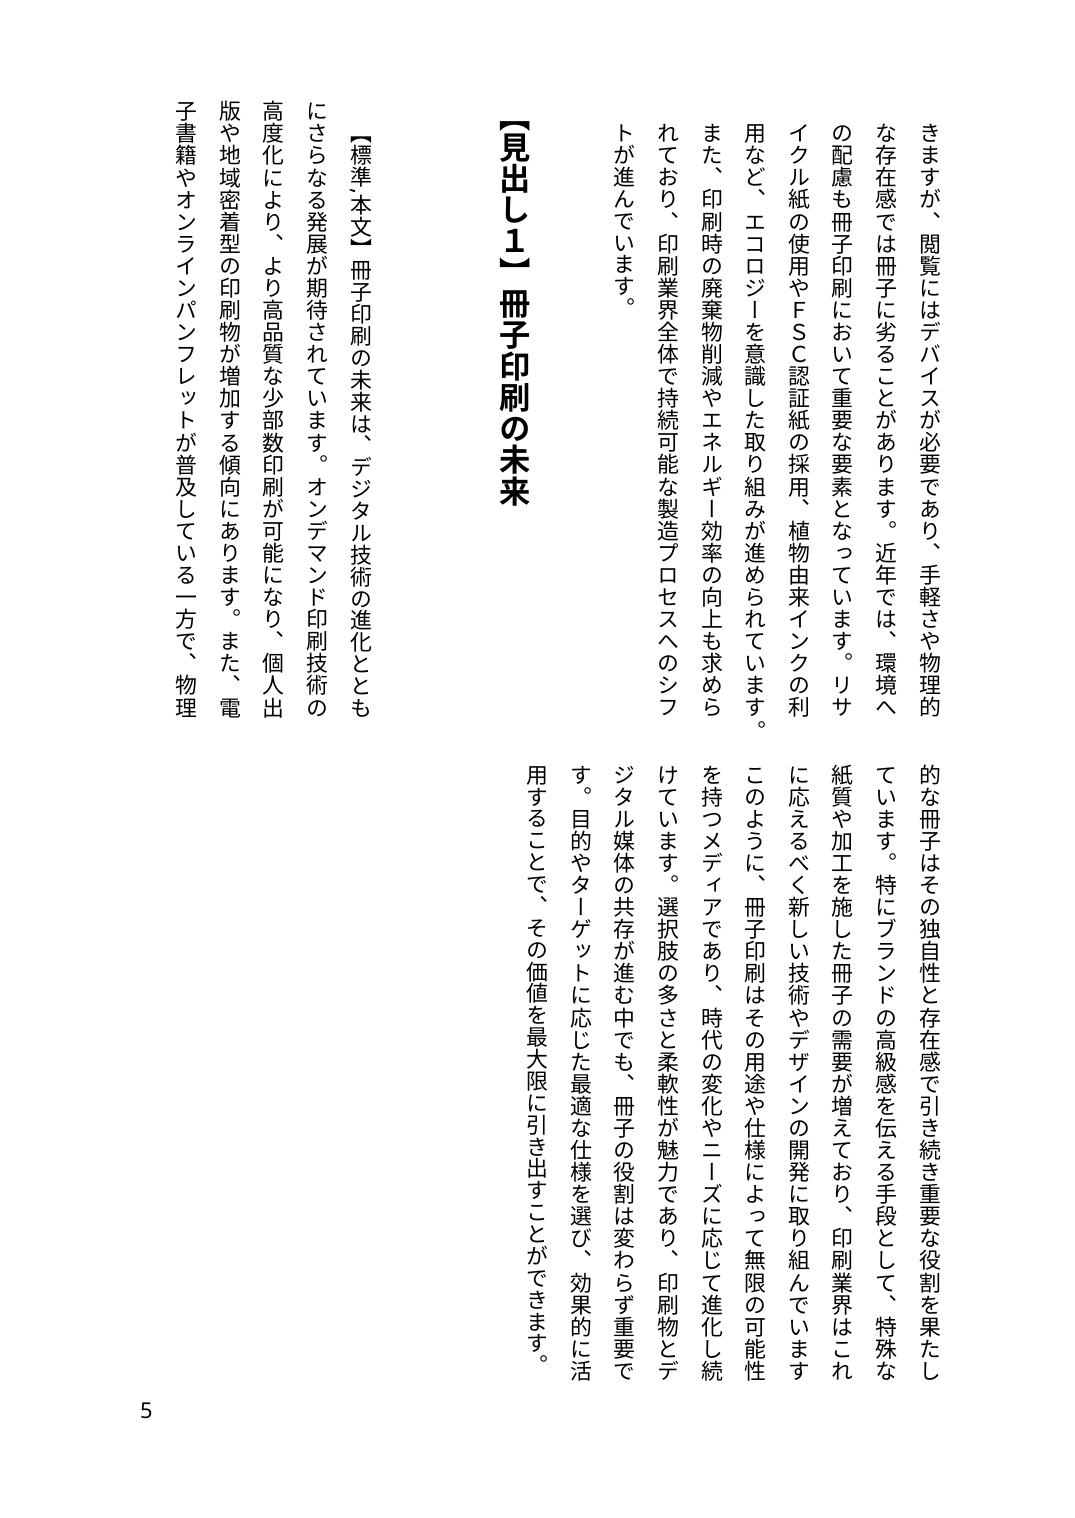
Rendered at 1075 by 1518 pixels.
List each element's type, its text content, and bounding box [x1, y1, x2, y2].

text 【標準,本文】冊子印刷の未来は、デジタル技術の進化とともにさらなる発展が期待されています。オンデマンド印刷技術の高度化により、より高品質な少部数印刷が可能になり、個人出版や地域密着型の印刷物が増加する傾向にあります。また、電子書籍やオンラインパンフレットが普及している一方で、物理的な冊子はその独自性と存在感で引き続き重要な役割を果たしています。特にブランドの高級感を伝える手段として、特殊な紙質や加工を施した冊子の需要が増えており、印刷業界はこれに応えるべく新しい技術やデザインの開発に取り組んでいます。このように、冊子印刷はその用途や仕様によって無限の可能性を持つメディアであり、時代の変化やニーズに応じて進化し続けています。選択肢の多さと柔軟性が魅力であり、印刷物とデジタル媒体の共存が進む中でも、冊子の役割は変わらず重要です。目的やターゲットに応じた最適な仕様を選び、効果的に活用することで、その価値を最大限に引き出すことができます。 [516, 764, 952, 1383]
subtitle 【見出し１】冊子印刷の未来 [472, 100, 559, 720]
text 【標準,本文】冊子印刷の未来は、デジタル技術の進化とともにさらなる発展が期待されています。オンデマンド印刷技術の高度化により、より高品質な少部数印刷が可能になり、個人出版や地域密着型の印刷物が増加する傾向にあります。また、電子書籍やオンラインパンフレットが普及している一方で、物理的な冊子はその独自性と存在感で引き続き重要な役割を果たしています。特にブランドの高級感を伝える手段として、特殊な紙質や加工を施した冊子の需要が増えており、印刷業界はこれに応えるべく新しい技術やデザインの開発に取り組んでいます。このように、冊子印刷はその用途や仕様によって無限の可能性を持つメディアであり、時代の変化やニーズに応じて進化し続けています。選択肢の多さと柔軟性が魅力であり、印刷物とデジタル媒体の共存が進む中でも、冊子の役割は変わらず重要です。目的やターゲットに応じた最適な仕様を選び、効果的に活用することで、その価値を最大限に引き出すことができます。 [165, 100, 383, 720]
